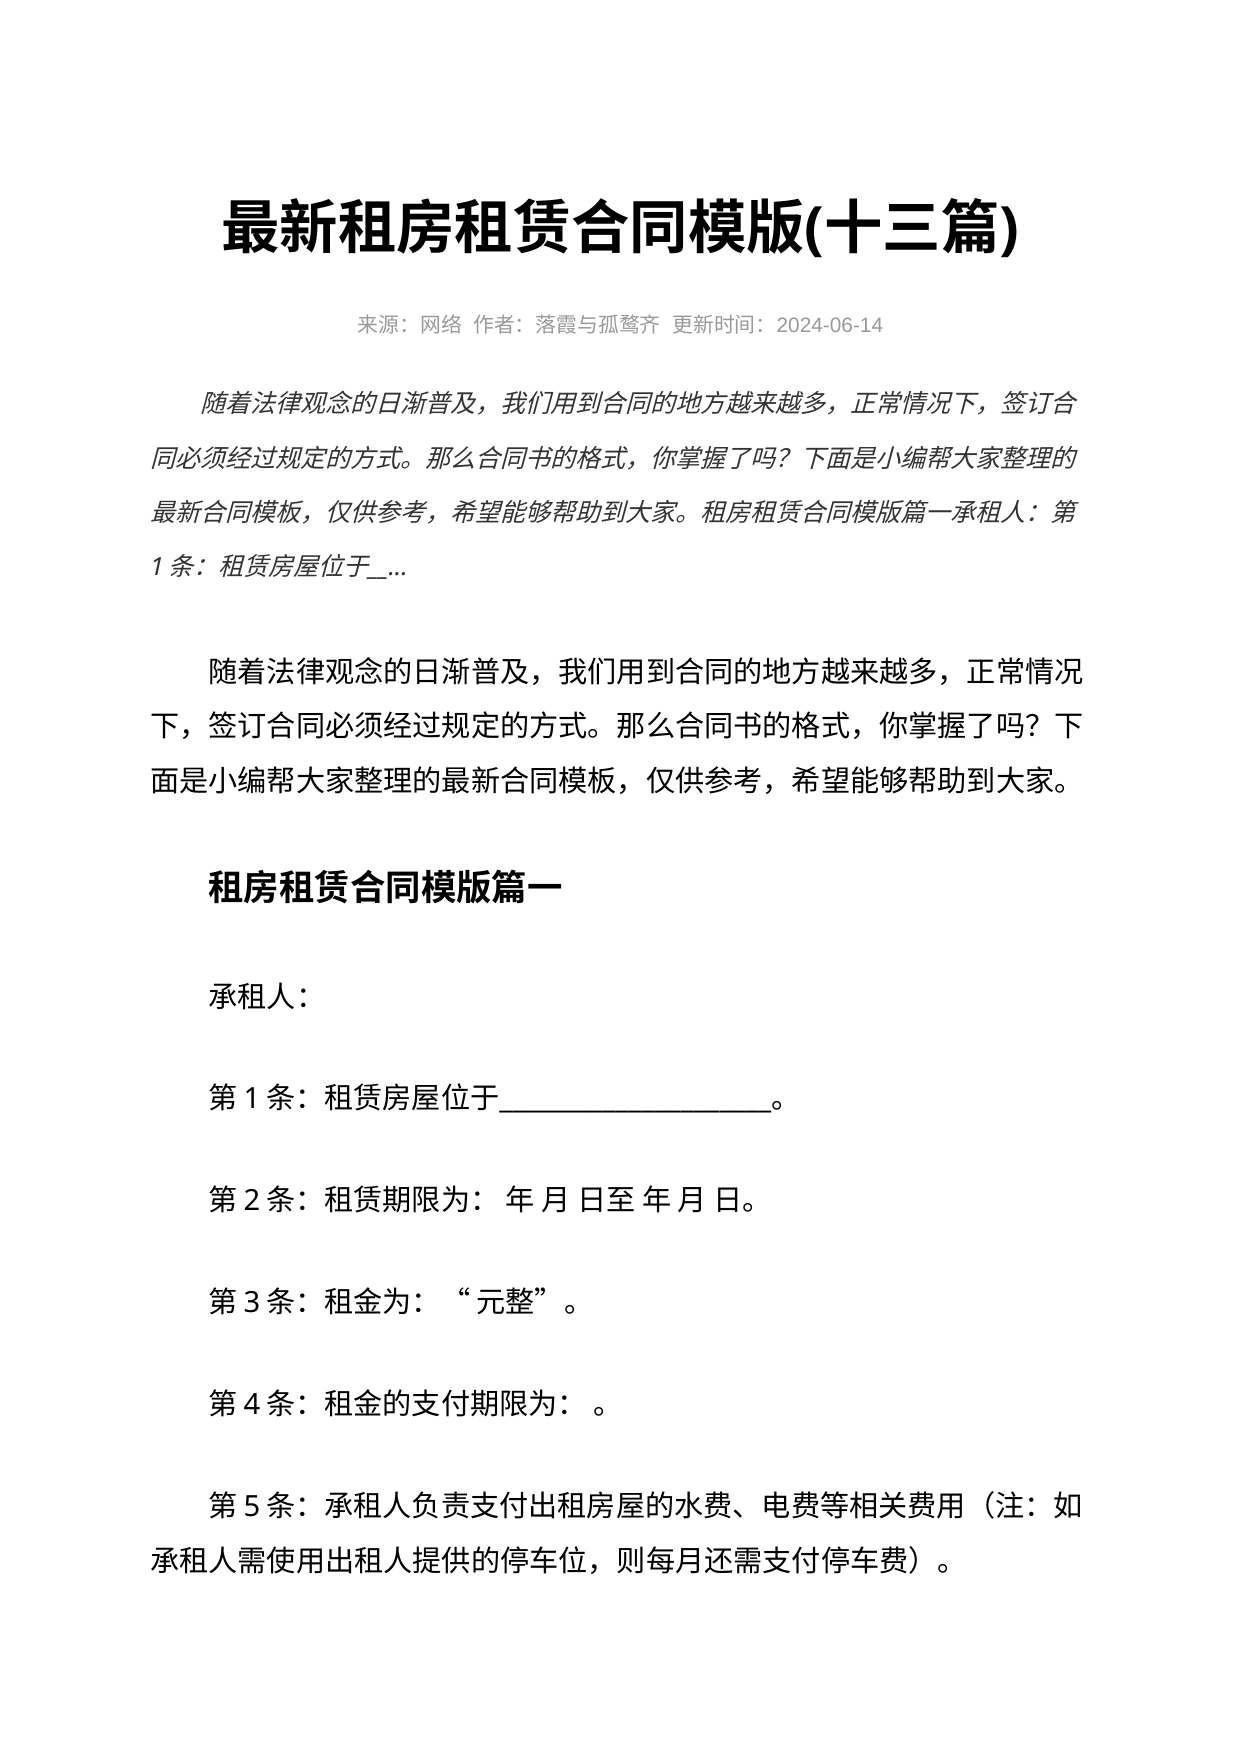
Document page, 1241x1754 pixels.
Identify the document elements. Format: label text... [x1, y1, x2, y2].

text 第2条：租赁期限为： 年 月 日至 年 月 日。 [150, 1177, 1090, 1219]
text 随着法律观念的日渐普及，我们用到合同的地方越来越多，正常情况下，签订合同必须经过规定的方式。那么合同书的格式，你掌握了吗？下面是小编帮大家整理的最新合同模板，仅供参考，希望能够帮助到大家。 [150, 648, 1090, 800]
text 第1条：租赁房屋位于_____________________。 [150, 1075, 1090, 1117]
text 第3条：租金为：“ 元整”。 [150, 1279, 1090, 1321]
text 第5条：承租人负责支付出租房屋的水费、电费等相关费用（注：如承租人需使用出租人提供的停车位，则每月还需支付停车费）。 [150, 1483, 1090, 1580]
text 承租人： [150, 973, 1090, 1015]
text 租房租赁合同模版篇一 [150, 860, 1090, 911]
text 第4条：租金的支付期限为： 。 [150, 1381, 1090, 1423]
text 随着法律观念的日渐普及，我们用到合同的地方越来越多，正常情况下，签订合同必须经过规定的方式。那么合同书的格式，你掌握了吗？下面是小编帮大家整理的最新合同模板，仅供参考，希望能够帮助到大家。租房租赁合同模版篇一承租人：第1条：租赁房屋位于__... [150, 384, 1090, 583]
subtitle 最新租房租赁合同模版(十三篇) [150, 181, 1090, 266]
text 来源：网络 作者：落霞与孤鹜齐 更新时间：2024-06-14 [150, 313, 1090, 337]
